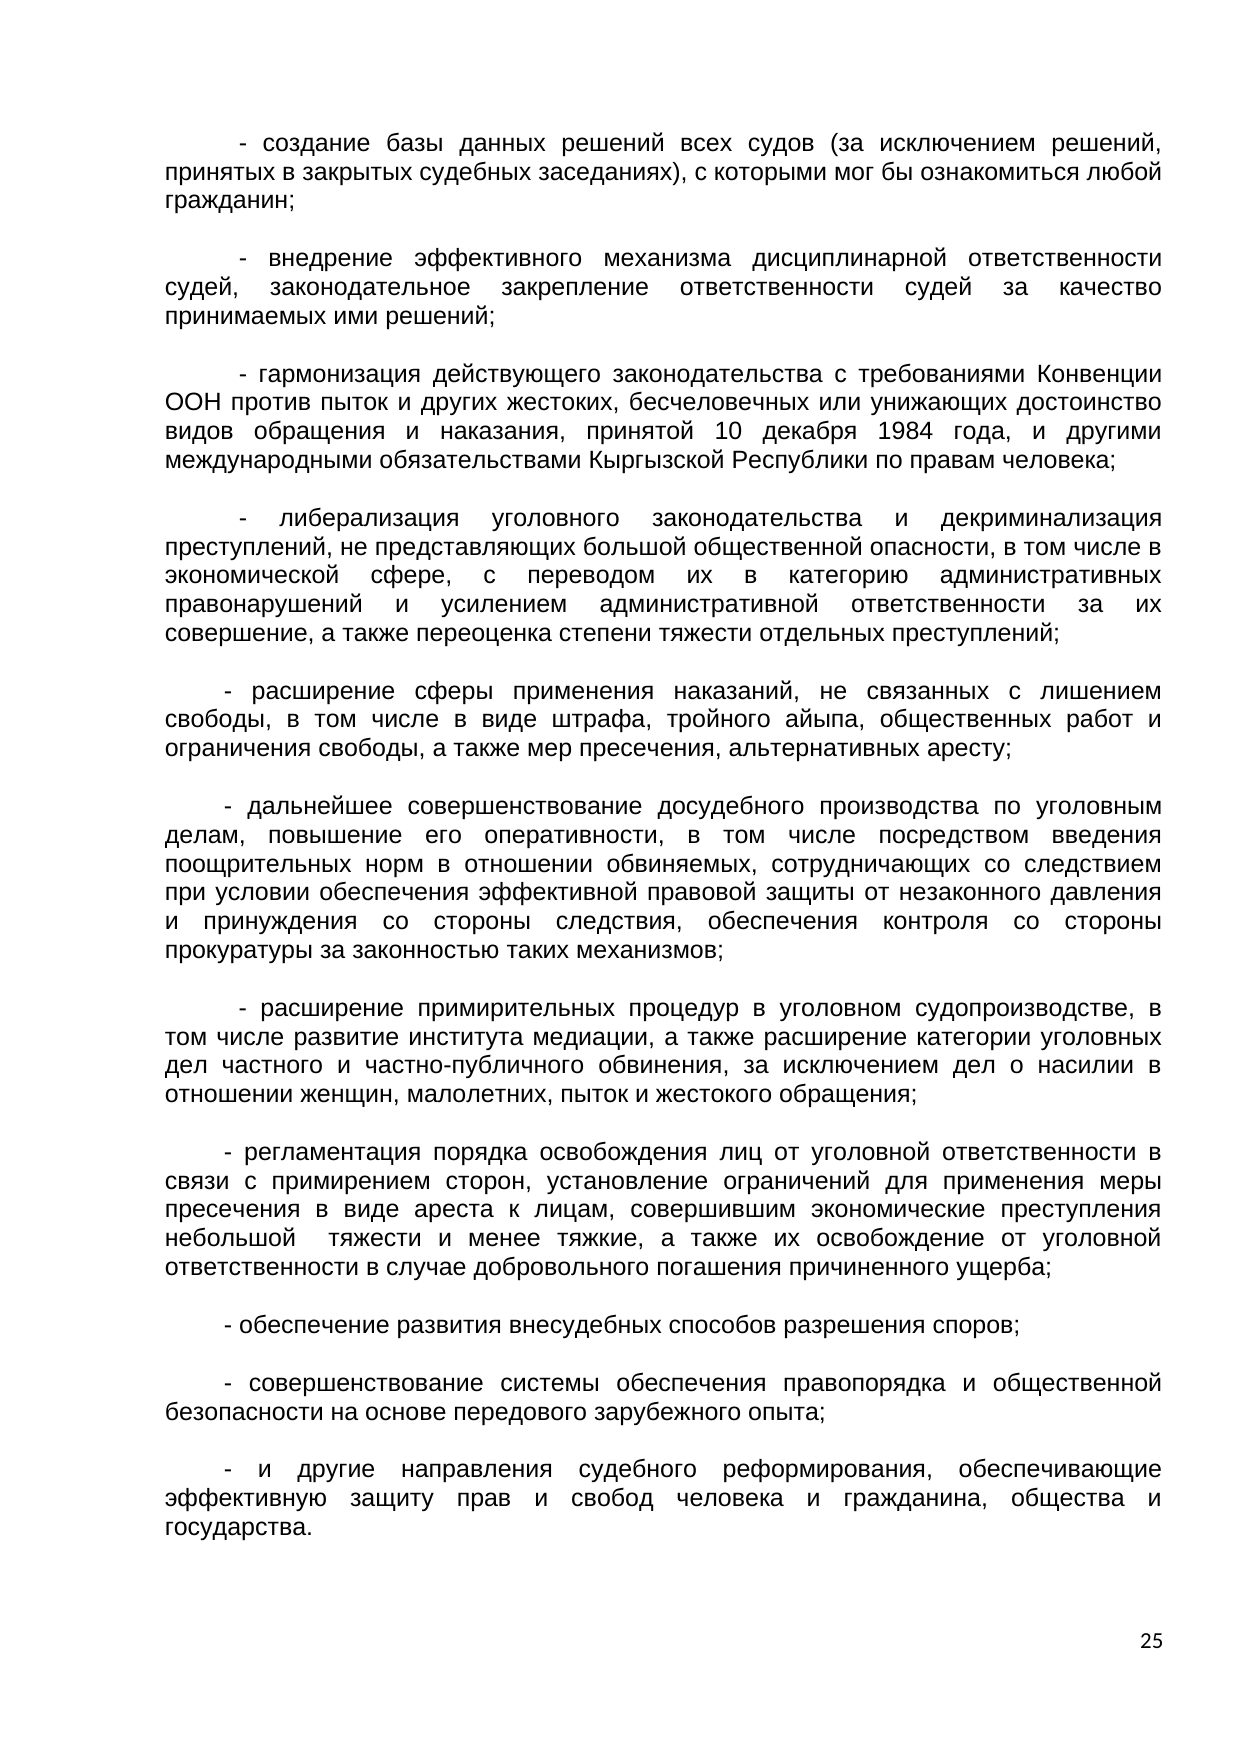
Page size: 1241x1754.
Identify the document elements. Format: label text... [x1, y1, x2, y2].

text - обеспечение развития внесудебных способов разрешения споров; [164, 1310, 1163, 1338]
text - дальнейшее совершенствование досудебного производства по уголовным делам, повышение его оперативности, в том числе посредством введения поощрительных норм в отношении обвиняемых, сотрудничающих со следствием при условии обеспечения эффективной правовой защиты от незаконного давления и принуждения со стороны следствия, обеспечения контроля со стороны прокуратуры за законностью таких механизмов; [164, 791, 1163, 963]
text - совершенствование системы обеспечения правопорядка и общественной безопасности на основе передового зарубежного опыта; [164, 1368, 1163, 1425]
text - внедрение эффективного механизма дисциплинарной ответственности судей, законодательное закрепление ответственности судей за качество принимаемых ими решений; [164, 243, 1163, 329]
text - гармонизация действующего законодательства с требованиями Конвенции ООН против пыток и других жестоких, бесчеловечных или унижающих достоинство видов обращения и наказания, принятой 10 декабря 1984 года, и другими международными обязательствами Кыргызской Республики по правам человека; [164, 358, 1163, 473]
text - создание базы данных решений всех судов (за исключением решений, принятых в закрытых судебных заседаниях), с которыми мог бы ознакомиться любой гражданин; [164, 128, 1163, 214]
text - расширение сферы применения наказаний, не связанных с лишением свободы, в том числе в виде штрафа, тройного айыпа, общественных работ и ограничения свободы, а также мер пресечения, альтернативных аресту; [164, 676, 1163, 762]
text - либерализация уголовного законодательства и декриминализация преступлений, не представляющих большой общественной опасности, в том числе в экономической сфере, с переводом их в категорию административных правонарушений и усилением административной ответственности за их совершение, а также переоценка степени тяжести отдельных преступлений; [164, 503, 1163, 646]
text - и другие направления судебного реформирования, обеспечивающие эффективную защиту прав и свобод человека и гражданина, общества и государства. [164, 1454, 1163, 1541]
text - расширение примирительных процедур в уголовном судопроизводстве, в том числе развитие института медиации, а также расширение категории уголовных дел частного и частно-публичного обвинения, за исключением дел о насилии в отношении женщин, малолетних, пыток и жестокого обращения; [164, 993, 1163, 1108]
text - регламентация порядка освобождения лиц от уголовной ответственности в связи с примирением сторон, установление ограничений для применения меры пресечения в виде ареста к лицам, совершившим экономические преступления небольшой тяжести и менее тяжкие, а также их освобождение от уголовной ответственности в случае добровольного погашения причиненного ущерба; [164, 1137, 1163, 1281]
